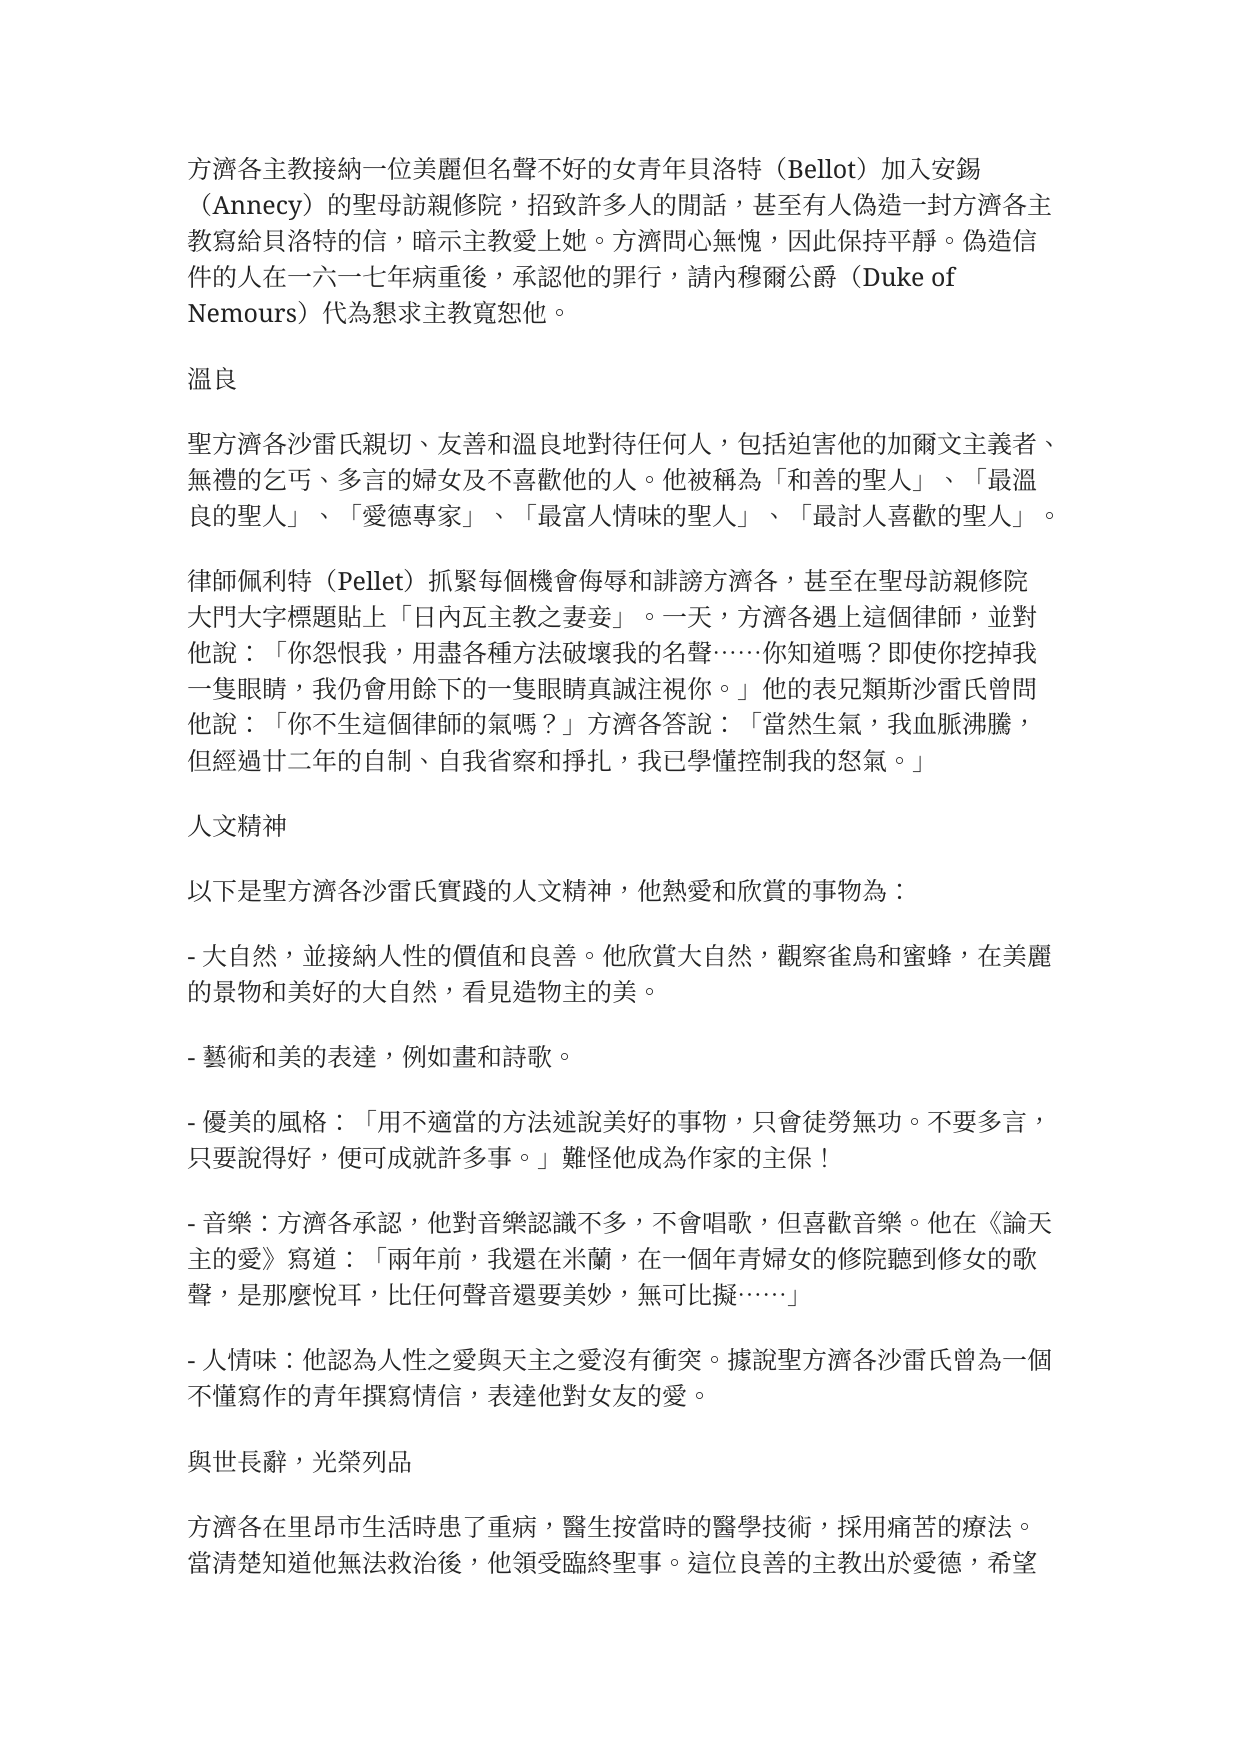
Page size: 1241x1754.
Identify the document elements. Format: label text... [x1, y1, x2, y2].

text - 優美的風格：「用不適當的方法述說美好的事物，只會徒勞無功。不要多言，只要說得好，便可成就許多事。」難怪他成為作家的主保！ [187, 1103, 1053, 1175]
text 人文精神 [187, 806, 1053, 842]
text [187, 1507, 1053, 1579]
text 以下是聖方濟各沙雷氏實踐的人文精神，他熱愛和欣賞的事物為： [187, 871, 1053, 907]
text 聖方濟各沙雷氏親切、友善和溫良地對待任何人，包括迫害他的加爾文主義者、無禮的乞丐、多言的婦女及不喜歡他的人。他被稱為「和善的聖人」、「最溫良的聖人」、「愛德專家」、「最富人情味的聖人」、「最討人喜歡的聖人」。 [187, 424, 1053, 532]
text - 人情味：他認為人性之愛與天主之愛沒有衝突。據說聖方濟各沙雷氏曾為一個不懂寫作的青年撰寫情信，表達他對女友的愛。 [187, 1341, 1053, 1413]
text 與世長辭，光榮列品 [187, 1442, 1053, 1478]
text - 大自然，並接納人性的價值和良善。他欣賞大自然，觀察雀鳥和蜜蜂，在美麗的景物和美好的大自然，看見造物主的美。 [187, 936, 1053, 1008]
text 方濟各主教接納一位美麗但名聲不好的女青年貝洛特（Bellot）加入安錫（Annecy）的聖母訪親修院，招致許多人的閒話，甚至有人偽造一封方濟各主教寫給貝洛特的信，暗示主教愛上她。方濟問心無愧，因此保持平靜。偽造信件的人在一六一七年病重後，承認他的罪行，請內穆爾公爵（Duke of Nemours）代為懇求主教寬恕他。 [187, 150, 1053, 330]
text - 音樂：方濟各承認，他對音樂認識不多，不會唱歌，但喜歡音樂。他在《論天主的愛》寫道：「兩年前，我還在米蘭，在一個年青婦女的修院聽到修女的歌聲，是那麼悅耳，比任何聲音還要美妙，無可比擬……」 [187, 1204, 1053, 1312]
text - 藝術和美的表達，例如畫和詩歌。 [187, 1038, 1053, 1074]
text 溫良 [187, 359, 1053, 395]
text 律師佩利特（Pellet）抓緊每個機會侮辱和誹謗方濟各，甚至在聖母訪親修院大門大字標題貼上「日內瓦主教之妻妾」。一天，方濟各遇上這個律師，並對他說：「你怨恨我，用盡各種方法破壞我的名聲……你知道嗎？即使你挖掉我一隻眼睛，我仍會用餘下的一隻眼睛真誠注視你。」他的表兄類斯沙雷氏曾問他說：「你不生這個律師的氣嗎？」方濟各答說：「當然生氣，我血脈沸騰，但經過廿二年的自制、自我省察和掙扎，我已學懂控制我的怒氣。」 [187, 561, 1053, 777]
